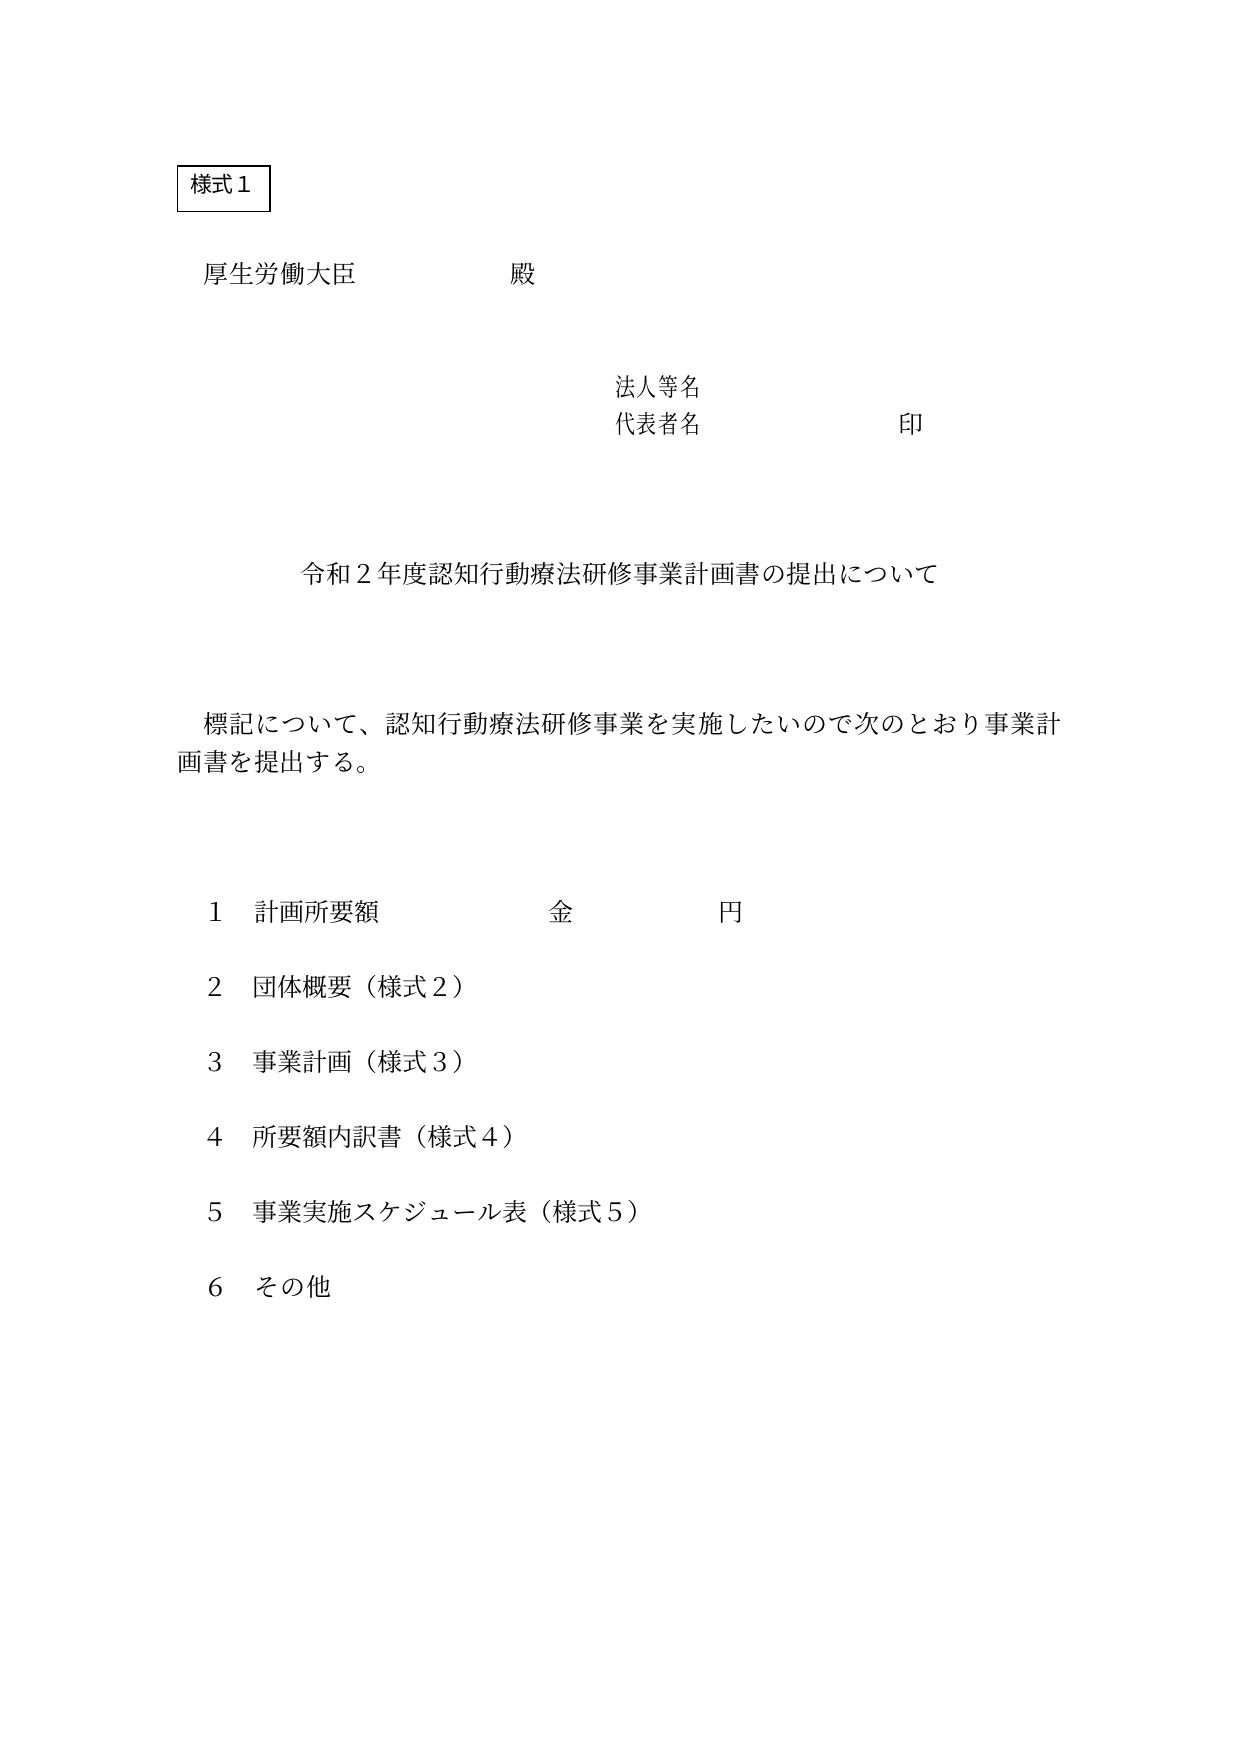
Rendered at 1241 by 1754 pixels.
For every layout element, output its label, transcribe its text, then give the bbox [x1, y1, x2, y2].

text 法人等名 [615, 367, 1063, 404]
text ３ 事業計画（様式３） [177, 1042, 1063, 1079]
text 標記について、認知行動療法研修事業を実施したいので次のとおり事業計画書を提出する。 [177, 704, 1063, 779]
text １ 計画所要額 金 円 [177, 892, 1063, 929]
text 代表者名 印 [615, 404, 1063, 442]
text ４ 所要額内訳書（様式４） [177, 1117, 1063, 1154]
text ５ 事業実施スケジュール表（様式５） [177, 1192, 1063, 1229]
text ２ 団体概要（様式２） [177, 967, 1063, 1004]
text 厚生労働大臣 殿 [177, 254, 1063, 292]
text 令和２年度認知行動療法研修事業計画書の提出について [177, 554, 1063, 592]
text ６ その他 [177, 1267, 1063, 1304]
